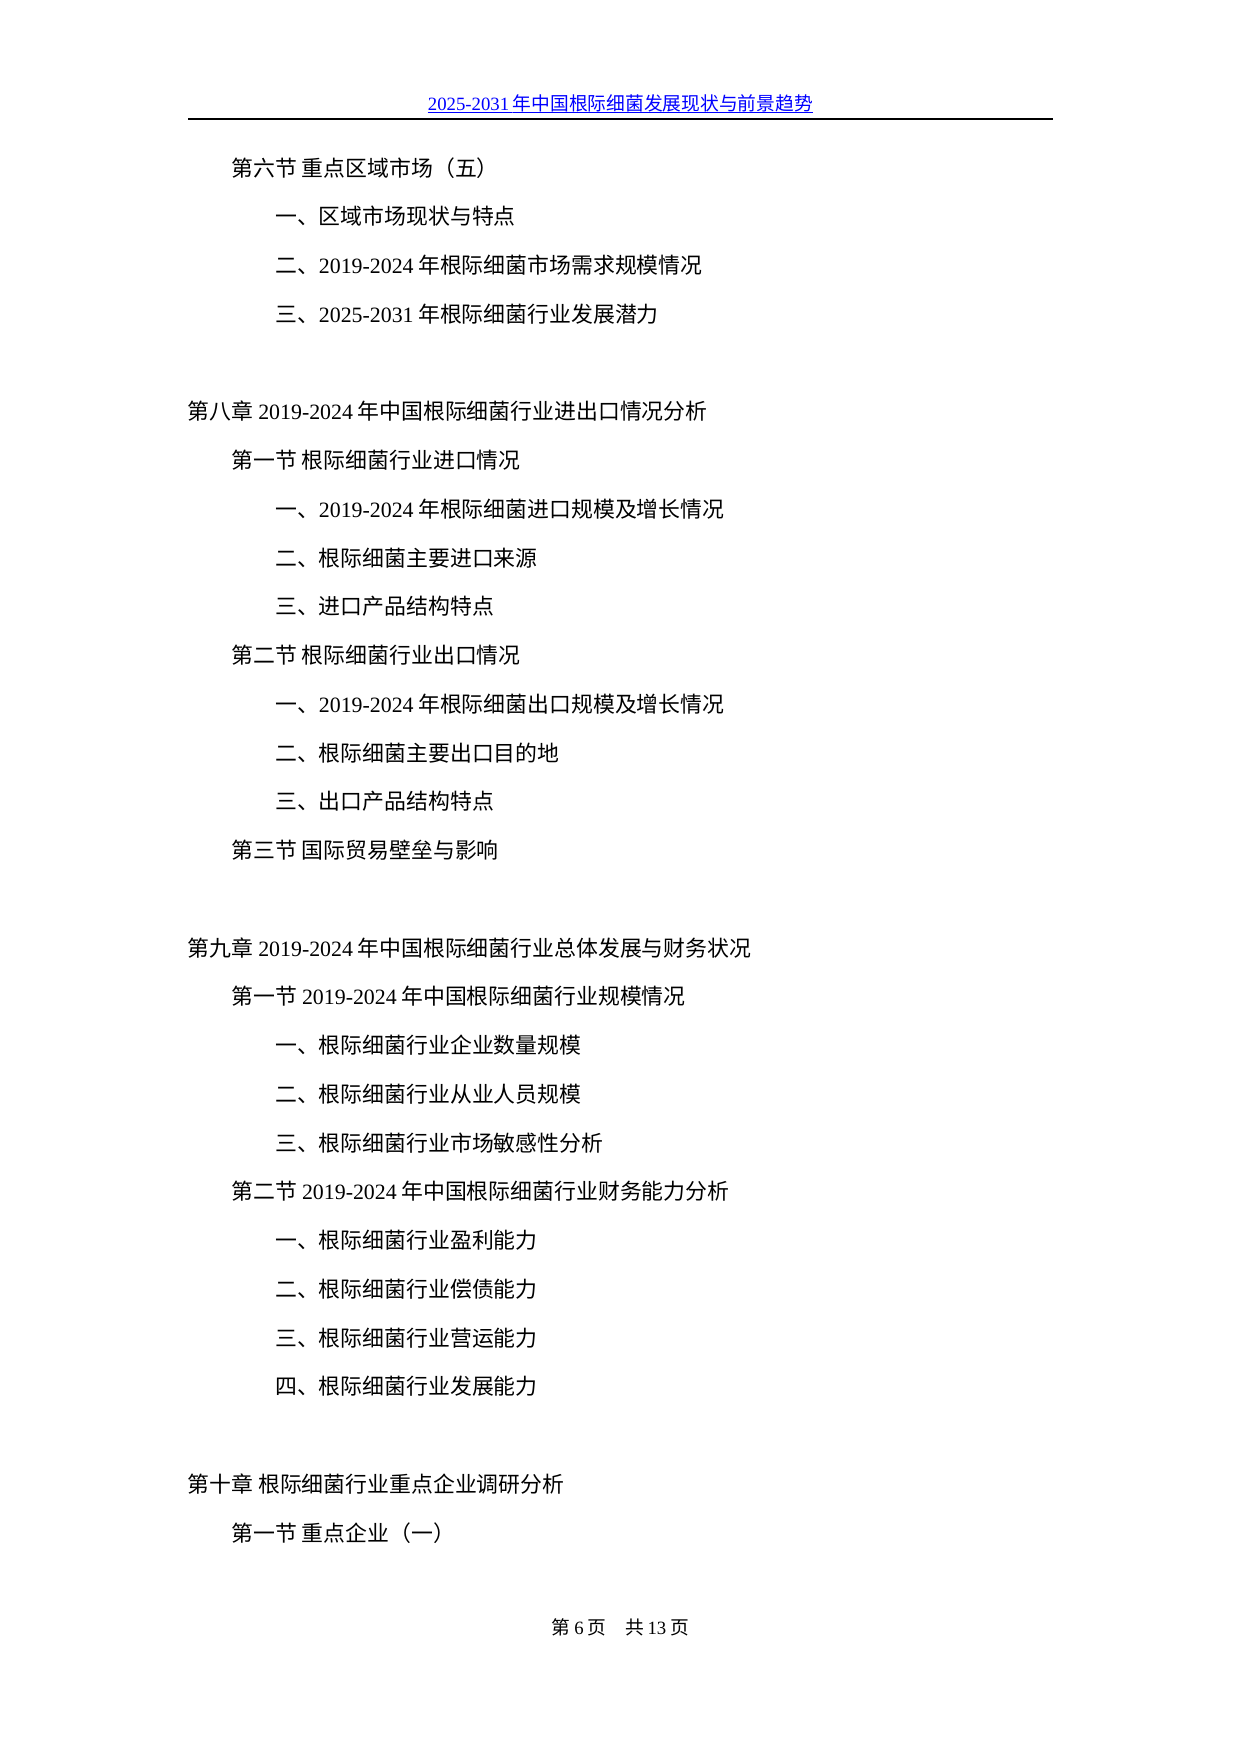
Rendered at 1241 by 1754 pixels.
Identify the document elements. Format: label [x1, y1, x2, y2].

text [187, 150, 1053, 1548]
